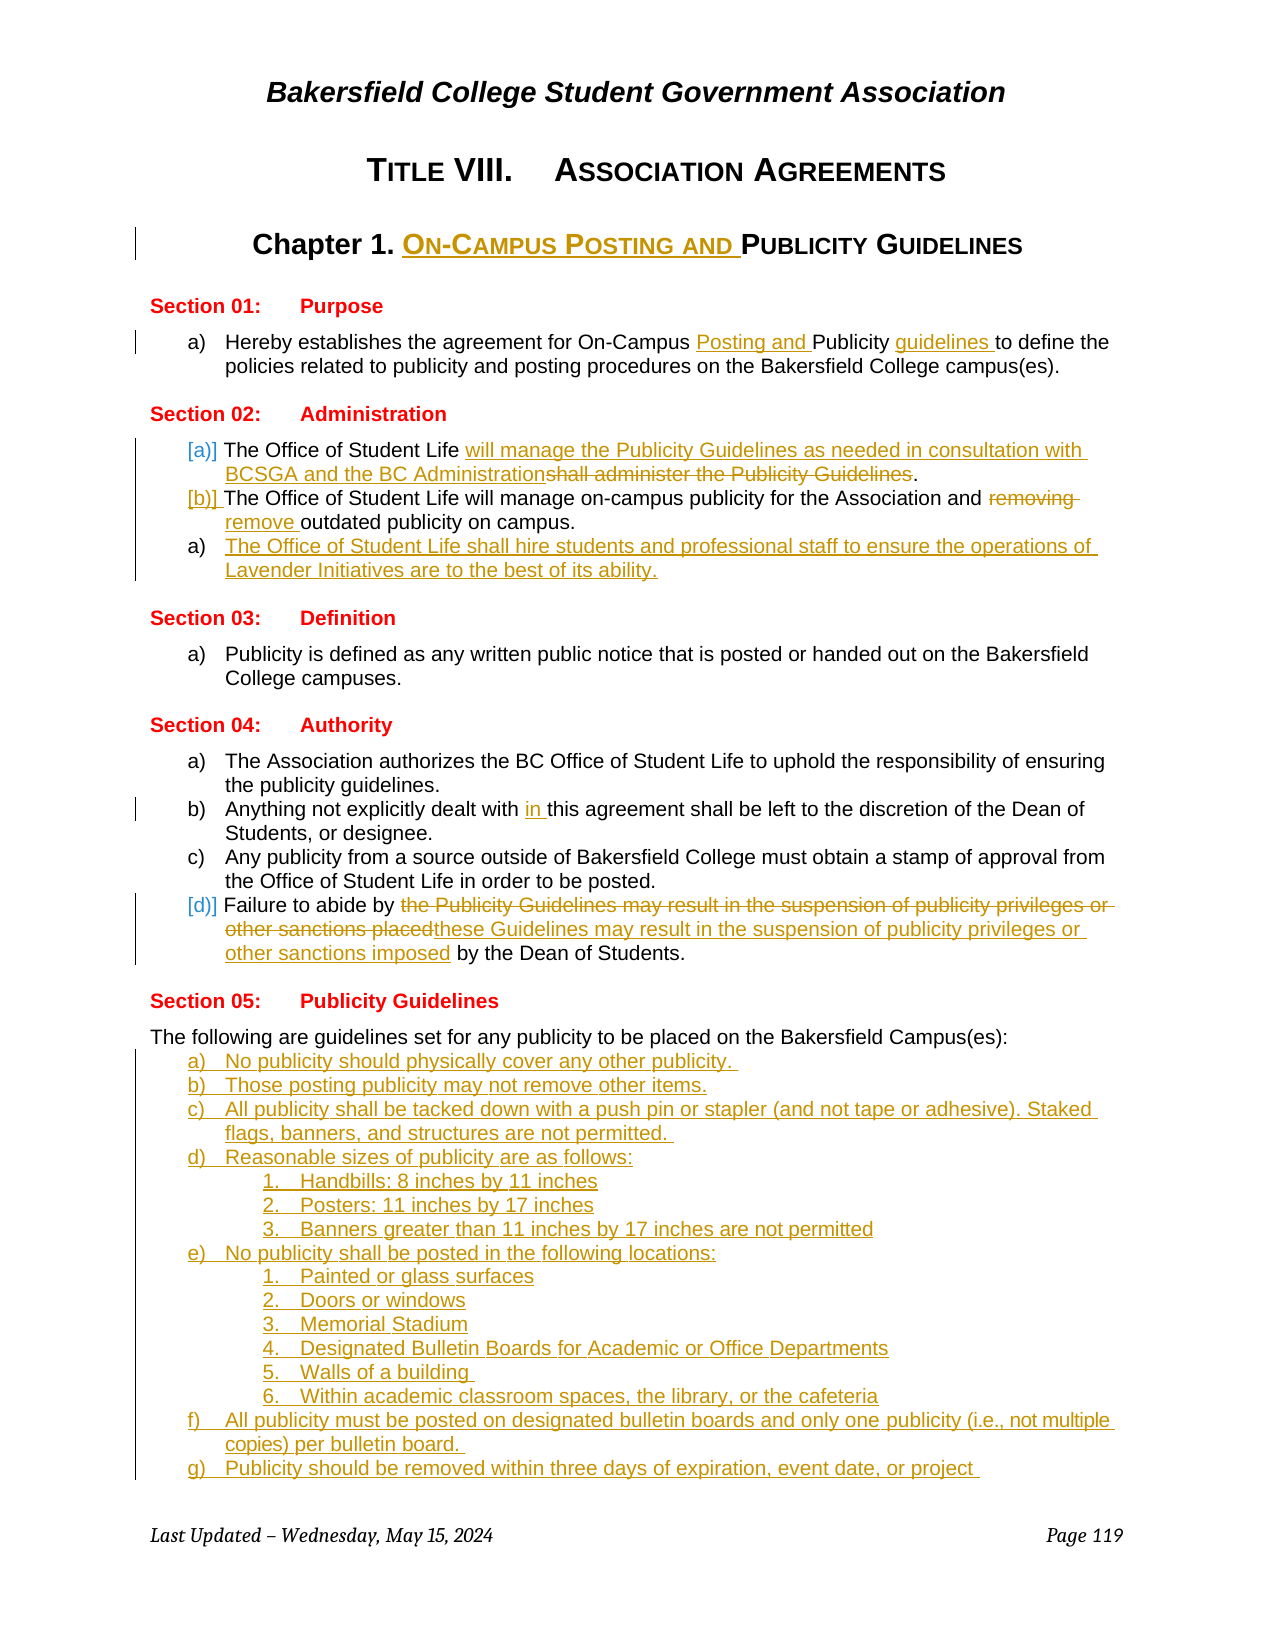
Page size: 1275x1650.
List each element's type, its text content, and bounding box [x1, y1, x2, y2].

subtitle Authority [150, 713, 1125, 737]
subtitle Association Agreements [187, 150, 1125, 188]
list The Office of Student Life will manage on-campus publicity for the Association and outdated publicity on campus. [187, 486, 1125, 533]
list Any publicity from a source outside of Bakersfield College must obtain a stamp of approval from the Office of Student Life in order to be posted. [187, 845, 1125, 893]
subtitle Definition [150, 605, 1125, 629]
text The following are guidelines set for any publicity to be placed on the Bakersfield Campus(es): [150, 1025, 1125, 1049]
subtitle Publicity Guidelines [150, 227, 1125, 260]
list Hereby establishes the agreement for On-Campus Publicity to define the policies related to publicity and posting procedures on the Bakersfield College campus(es). [187, 330, 1125, 378]
subtitle Purpose [150, 294, 1125, 318]
subtitle Administration [150, 402, 1125, 426]
subtitle Publicity Guidelines [150, 989, 1125, 1013]
list Failure to abide by by the Dean of Students. [187, 893, 1125, 965]
list The Association authorizes the BC Office of Student Life to uphold the responsibility of ensuring the publicity guidelines. [187, 749, 1125, 797]
list The Office of Student Life . [187, 438, 1125, 486]
list Publicity is defined as any written public notice that is posted or handed out on the Bakersfield College campuses. [187, 641, 1125, 689]
list Anything not explicitly dealt with this agreement shall be left to the discretion of the Dean of Students, or designee. [187, 797, 1125, 845]
